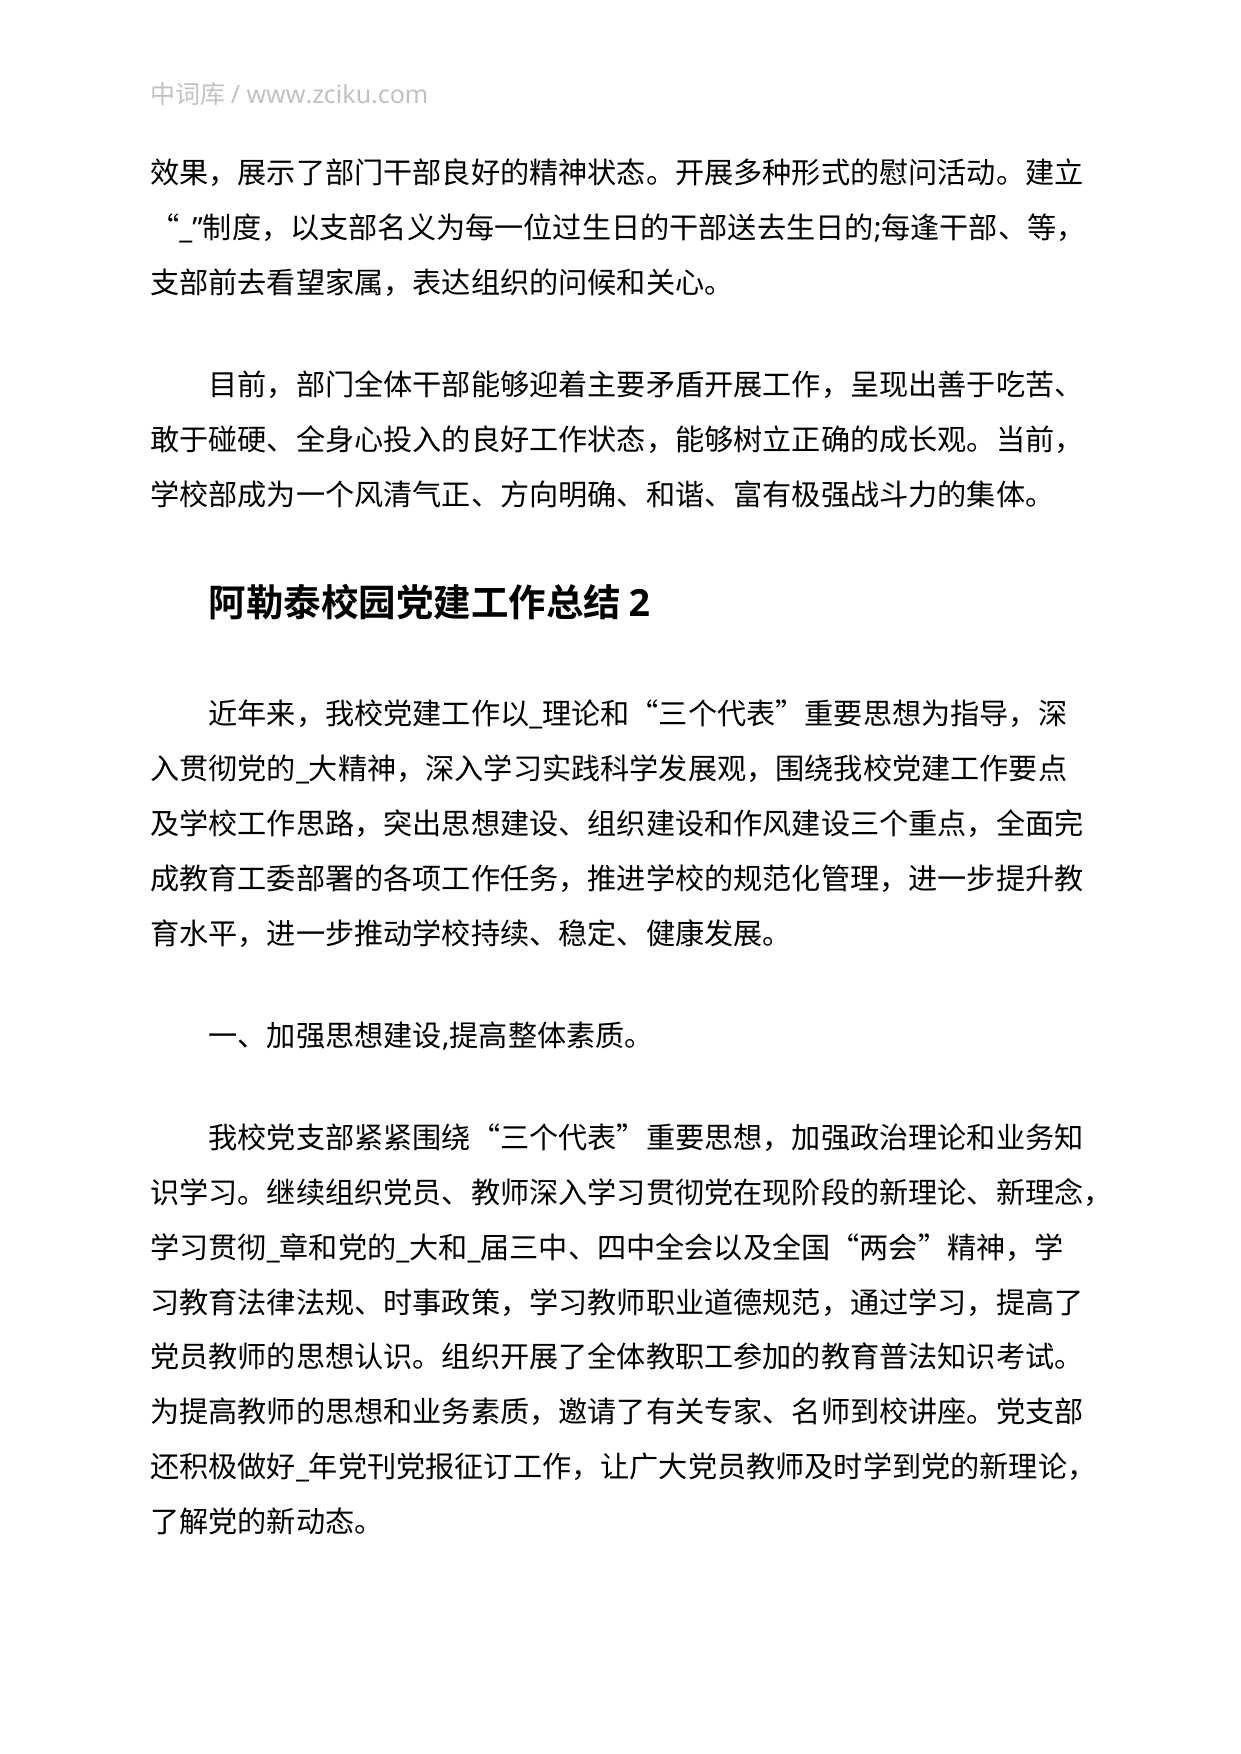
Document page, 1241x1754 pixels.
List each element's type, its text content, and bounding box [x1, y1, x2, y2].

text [150, 150, 1090, 302]
text 一、加强思想建设,提高整体素质。 [150, 1012, 1090, 1055]
text 目前，部门全体干部能够迎着主要矛盾开展工作，呈现出善于吃苦、敢于碰硬、全身心投入的良好工作状态，能够树立正确的成长观。当前，学校部成为一个风清气正、方向明确、和谐、富有极强战斗力的集体。 [150, 362, 1090, 514]
text 近年来，我校党建工作以_理论和“三个代表”重要思想为指导，深入贯彻党的_大精神，深入学习实践科学发展观，围绕我校党建工作要点及学校工作思路，突出思想建设、组织建设和作风建设三个重点，全面完成教育工委部署的各项工作任务，推进学校的规范化管理，进一步提升教育水平，进一步推动学校持续、稳定、健康发展。 [150, 691, 1090, 953]
text 阿勒泰校园党建工作总结2 [150, 573, 1090, 628]
text 我校党支部紧紧围绕“三个代表”重要思想，加强政治理论和业务知识学习。继续组织党员、教师深入学习贯彻党在现阶段的新理论、新理念，学习贯彻_章和党的_大和_届三中、四中全会以及全国“两会”精神，学习教育法律法规、时事政策，学习教师职业道德规范，通过学习，提高了党员教师的思想认识。组织开展了全体教职工参加的教育普法知识考试。为提高教师的思想和业务素质，邀请了有关专家、名师到校讲座。党支部还积极做好_年党刊党报征订工作，让广大党员教师及时学到党的新理论，了解党的新动态。 [150, 1114, 1090, 1541]
